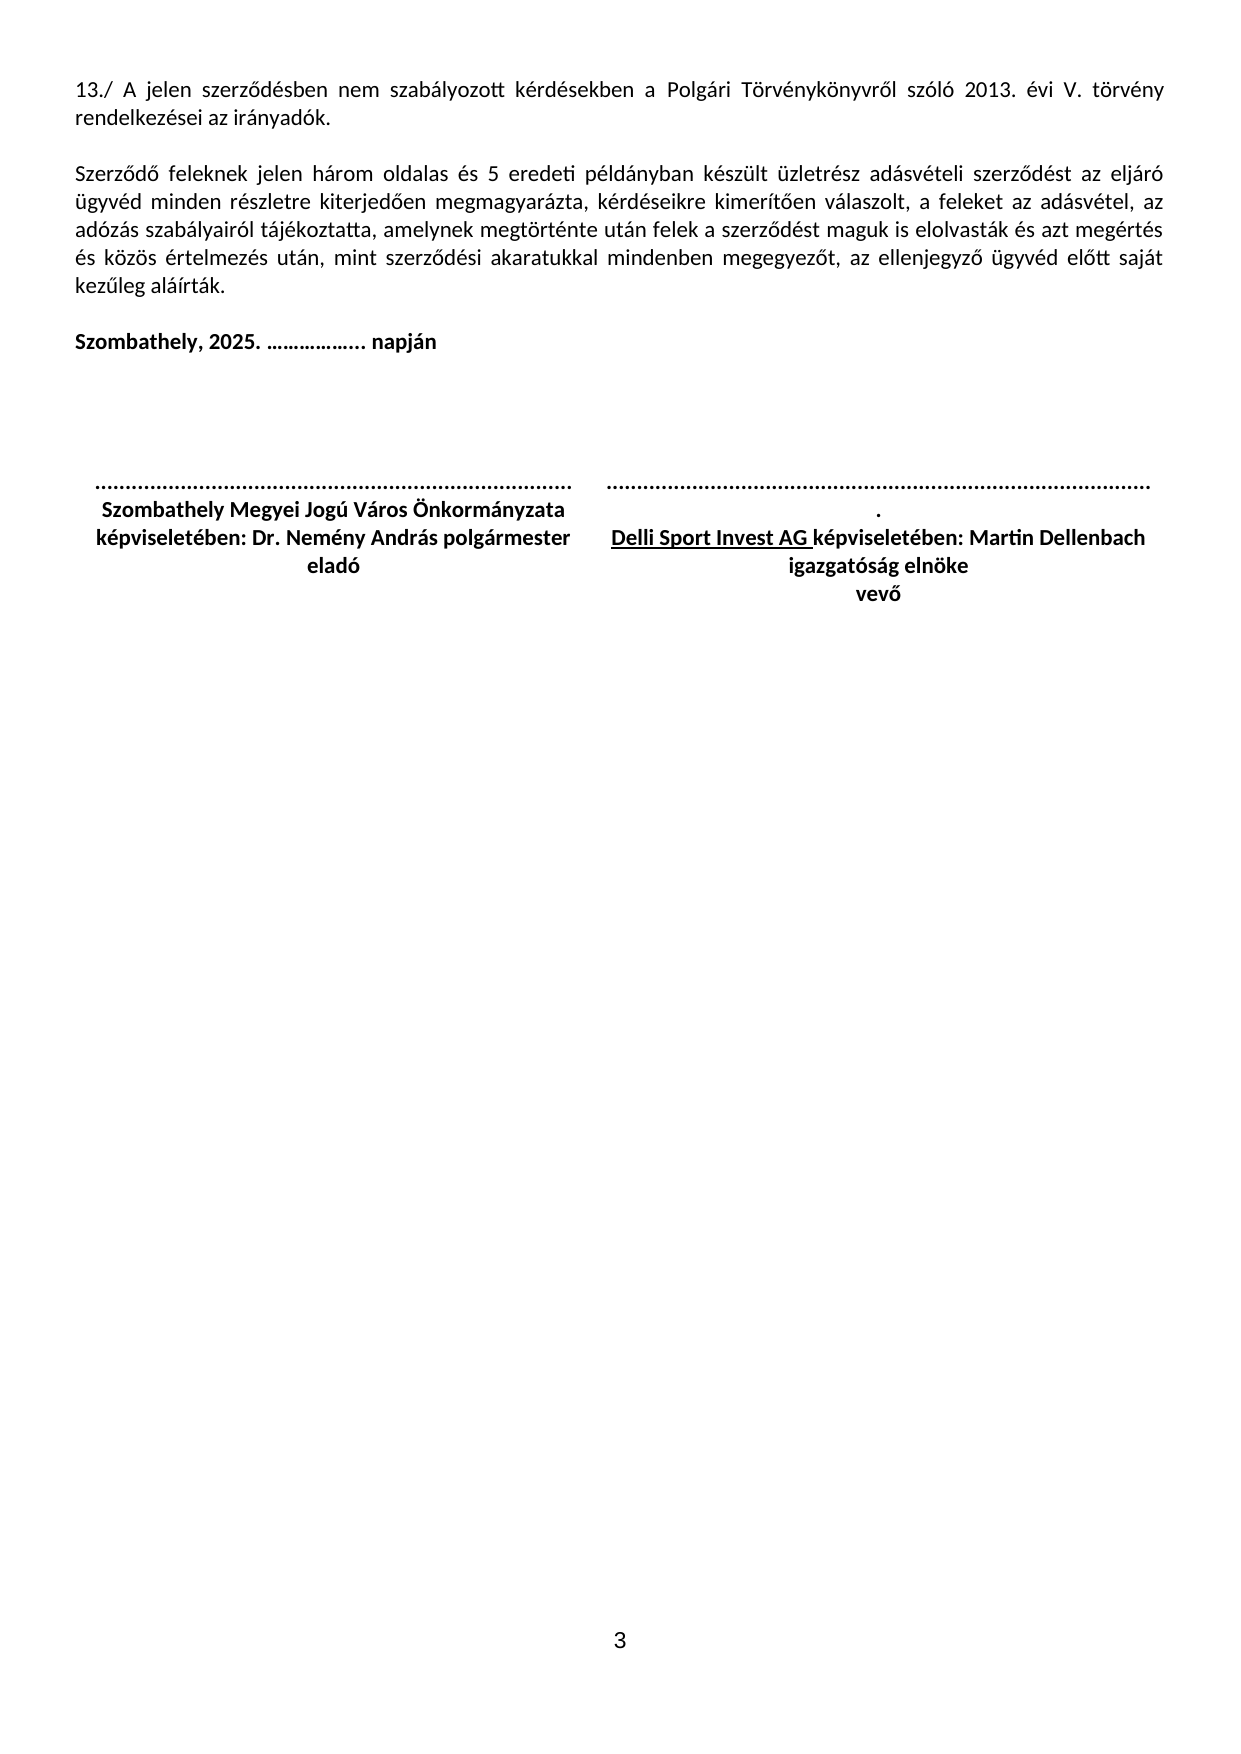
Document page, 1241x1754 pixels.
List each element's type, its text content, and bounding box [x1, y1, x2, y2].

table_header .......................................................................................... Delli Sport Invest AG képviseletében: Martin Dellenbach igazgatóság elnöke vevő [592, 467, 1165, 607]
text Szerződő feleknek jelen három oldalas és 5 eredeti példányban készült üzletrész adásvételi szerződést az eljáró ügyvéd minden részletre kiterjedően megmagyarázta, kérdéseikre kimerítően válaszolt, a feleket az adásvétel, az adózás szabályairól tájékoztatta, amelynek megtörténte után felek a szerződést maguk is elolvasták és azt megértés és közös értelmezés után, mint szerződési akaratukkal mindenben megegyezőt, az ellenjegyző ügyvéd előtt saját kezűleg aláírták. [75, 159, 1165, 299]
table_header .............................................................................. Szombathely Megyei Jogú Város Önkormányzata képviseletében: Dr. Nemény András polgármester eladó [75, 467, 592, 607]
text Szombathely, 2025. ……………... napján [75, 327, 1165, 355]
text 13./ A jelen szerződésben nem szabályozott kérdésekben a Polgári Törvénykönyvről szóló 2013. évi V. törvény rendelkezései az irányadók. [75, 75, 1165, 131]
